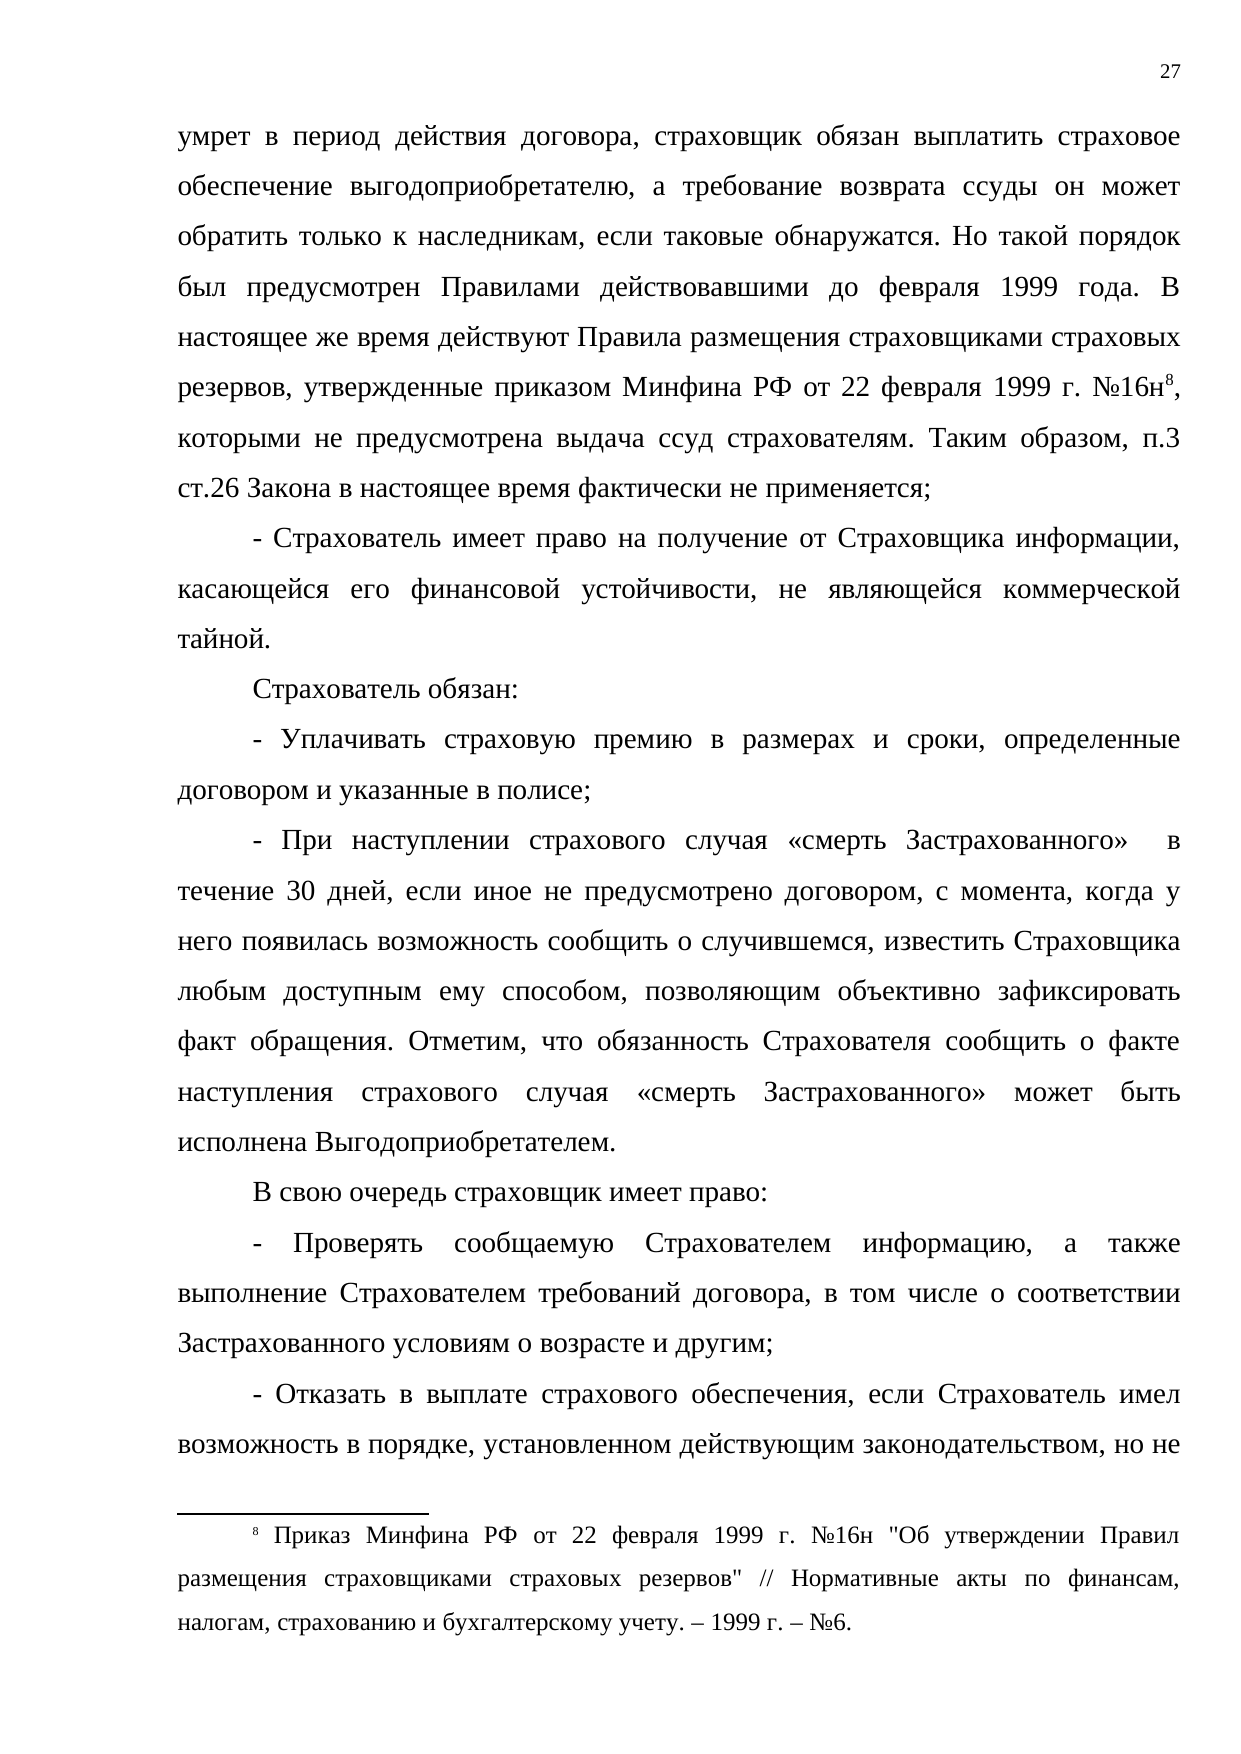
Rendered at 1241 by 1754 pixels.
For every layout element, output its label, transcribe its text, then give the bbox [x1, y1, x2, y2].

text В свою очередь страховщик имеет право: [177, 1175, 1181, 1208]
text - Уплачивать страховую премию в размерах и сроки, определенные договором и указанные в полисе; [177, 722, 1181, 806]
text Страхователь обязан: [177, 672, 1181, 705]
text - Проверять сообщаемую Страхователем информацию, а также выполнение Страхователем требований договора, в том числе о соответствии Застрахованного условиям о возрасте и другим; [177, 1225, 1181, 1359]
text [177, 1376, 1181, 1460]
text - Страхователь имеет право на получение от Страховщика информации, касающейся его финансовой устойчивости, не являющейся коммерческой тайной. [177, 521, 1181, 655]
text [177, 118, 1181, 504]
text - При наступлении страхового случая «смерть Застрахованного» в течение 30 дней, если иное не предусмотрено договором, с момента, когда у него появилась возможность сообщить о случившемся, известить Страховщика любым доступным ему способом, позволяющим объективно зафиксировать факт обращения. Отметим, что обязанность Страхователя сообщить о факте наступления страхового случая «смерть Застрахованного» может быть исполнена Выгодоприобретателем. [177, 822, 1181, 1158]
